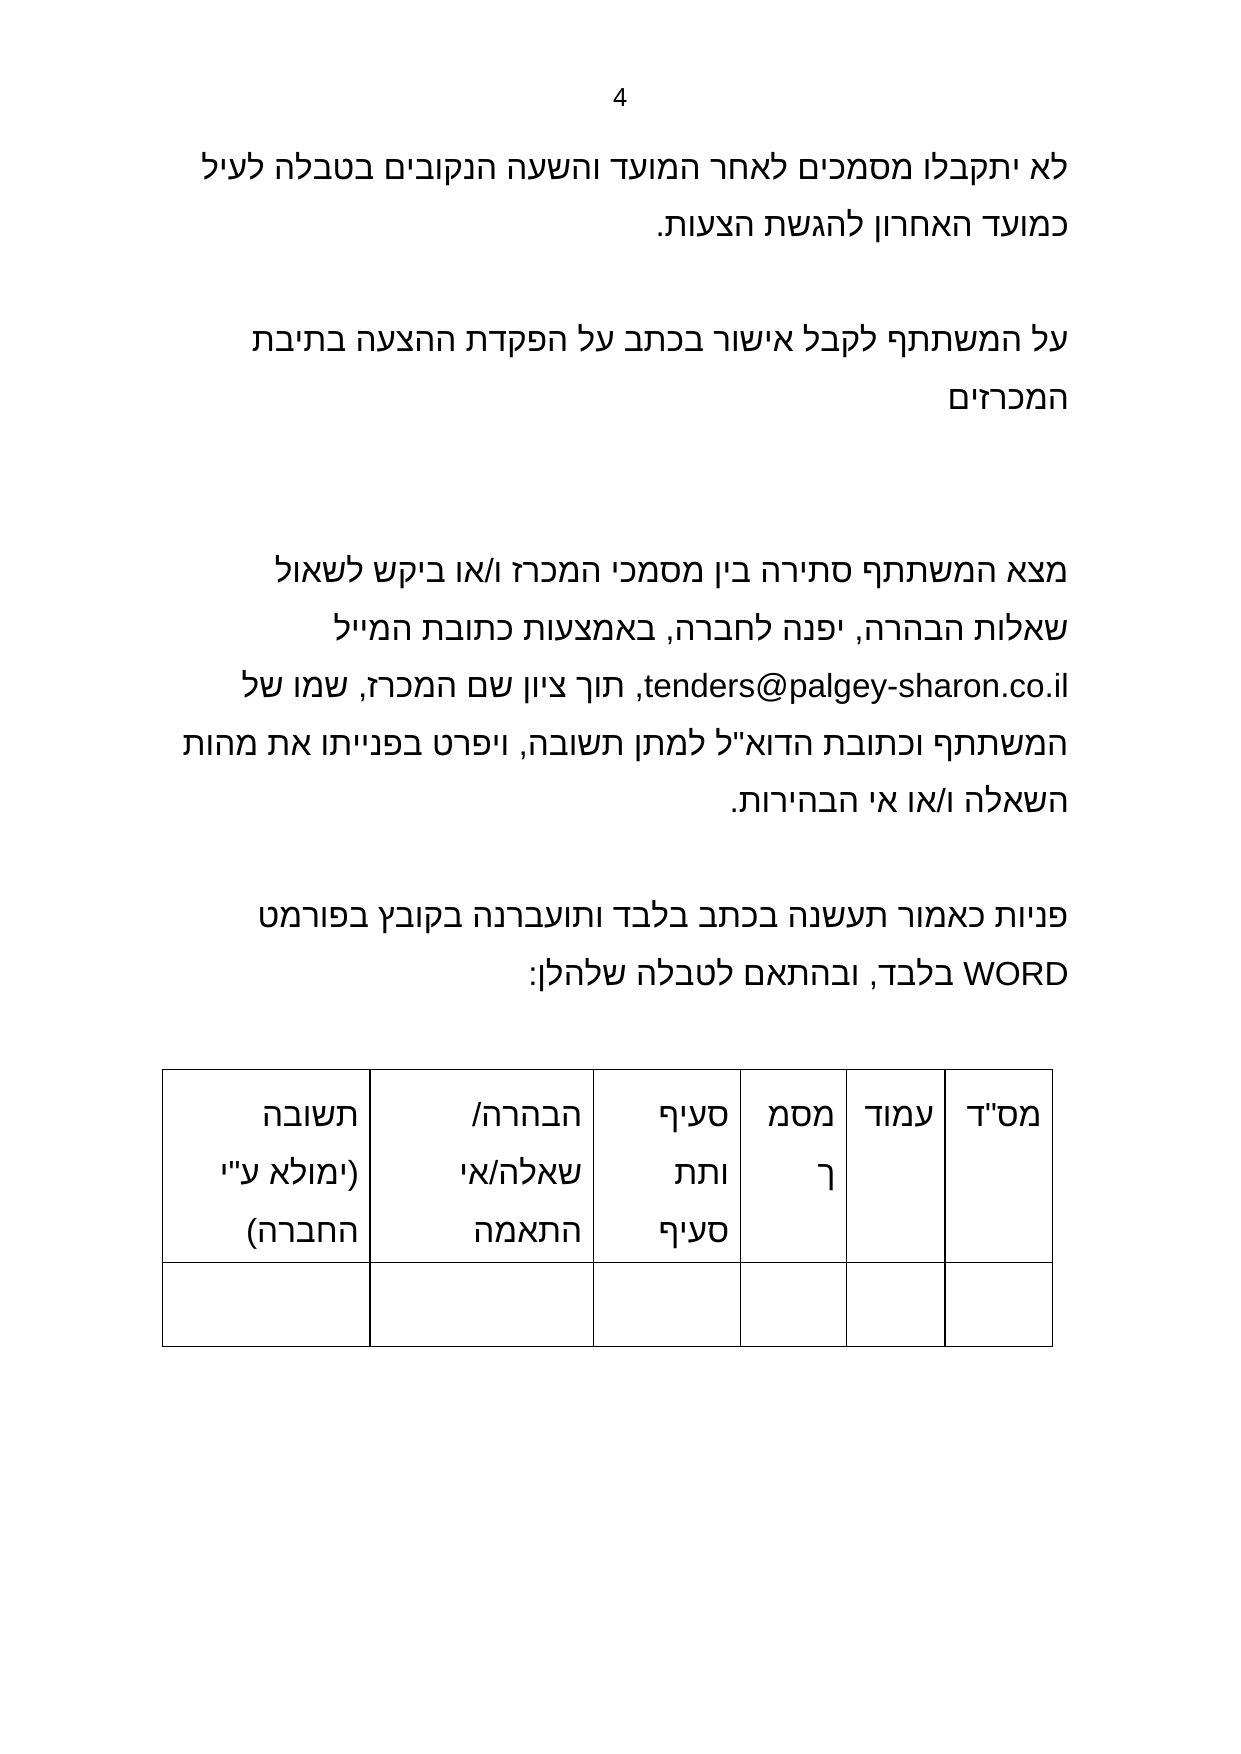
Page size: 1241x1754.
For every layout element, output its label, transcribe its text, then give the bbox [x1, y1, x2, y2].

table_cell [594, 1263, 740, 1346]
table_cell [163, 1263, 369, 1346]
text מצא המשתתף סתירה בין מסמכי המכרז ו/או ביקש לשאול שאלות הבהרה, יפנה לחברה, באמצעות כתובת המייל tenders@palgey-sharon.co.il, תוך ציון שם המכרז, שמו של המשתתף וכתובת הדוא"ל למתן תשובה, ויפרט בפנייתו את מהות השאלה ו/או אי הבהירות. [171, 551, 1069, 820]
table_cell [847, 1263, 944, 1346]
table_header עמוד [847, 1070, 944, 1262]
table_header סעיף ותת סעיף [594, 1070, 740, 1262]
text פניות כאמור תעשנה בכתב בלבד ותועברנה בקובץ בפורמט WORD בלבד, ובהתאם לטבלה שלהלן: [171, 897, 1069, 993]
table_cell [946, 1263, 1052, 1346]
table_cell [741, 1263, 846, 1346]
table_header מס"ד [946, 1070, 1052, 1262]
table_header תשובה (ימולא ע"י החברה) [163, 1070, 369, 1262]
table_header הבהרה/שאלה/אי התאמה [371, 1070, 593, 1262]
text על המשתתף לקבל אישור בכתב על הפקדת ההצעה בתיבת המכרזים [171, 321, 1069, 417]
table_header מסמך [741, 1070, 846, 1262]
text לא יתקבלו מסמכים לאחר המועד והשעה הנקובים בטבלה לעיל כמועד האחרון להגשת הצעות. [171, 148, 1069, 244]
table_cell [371, 1263, 593, 1346]
